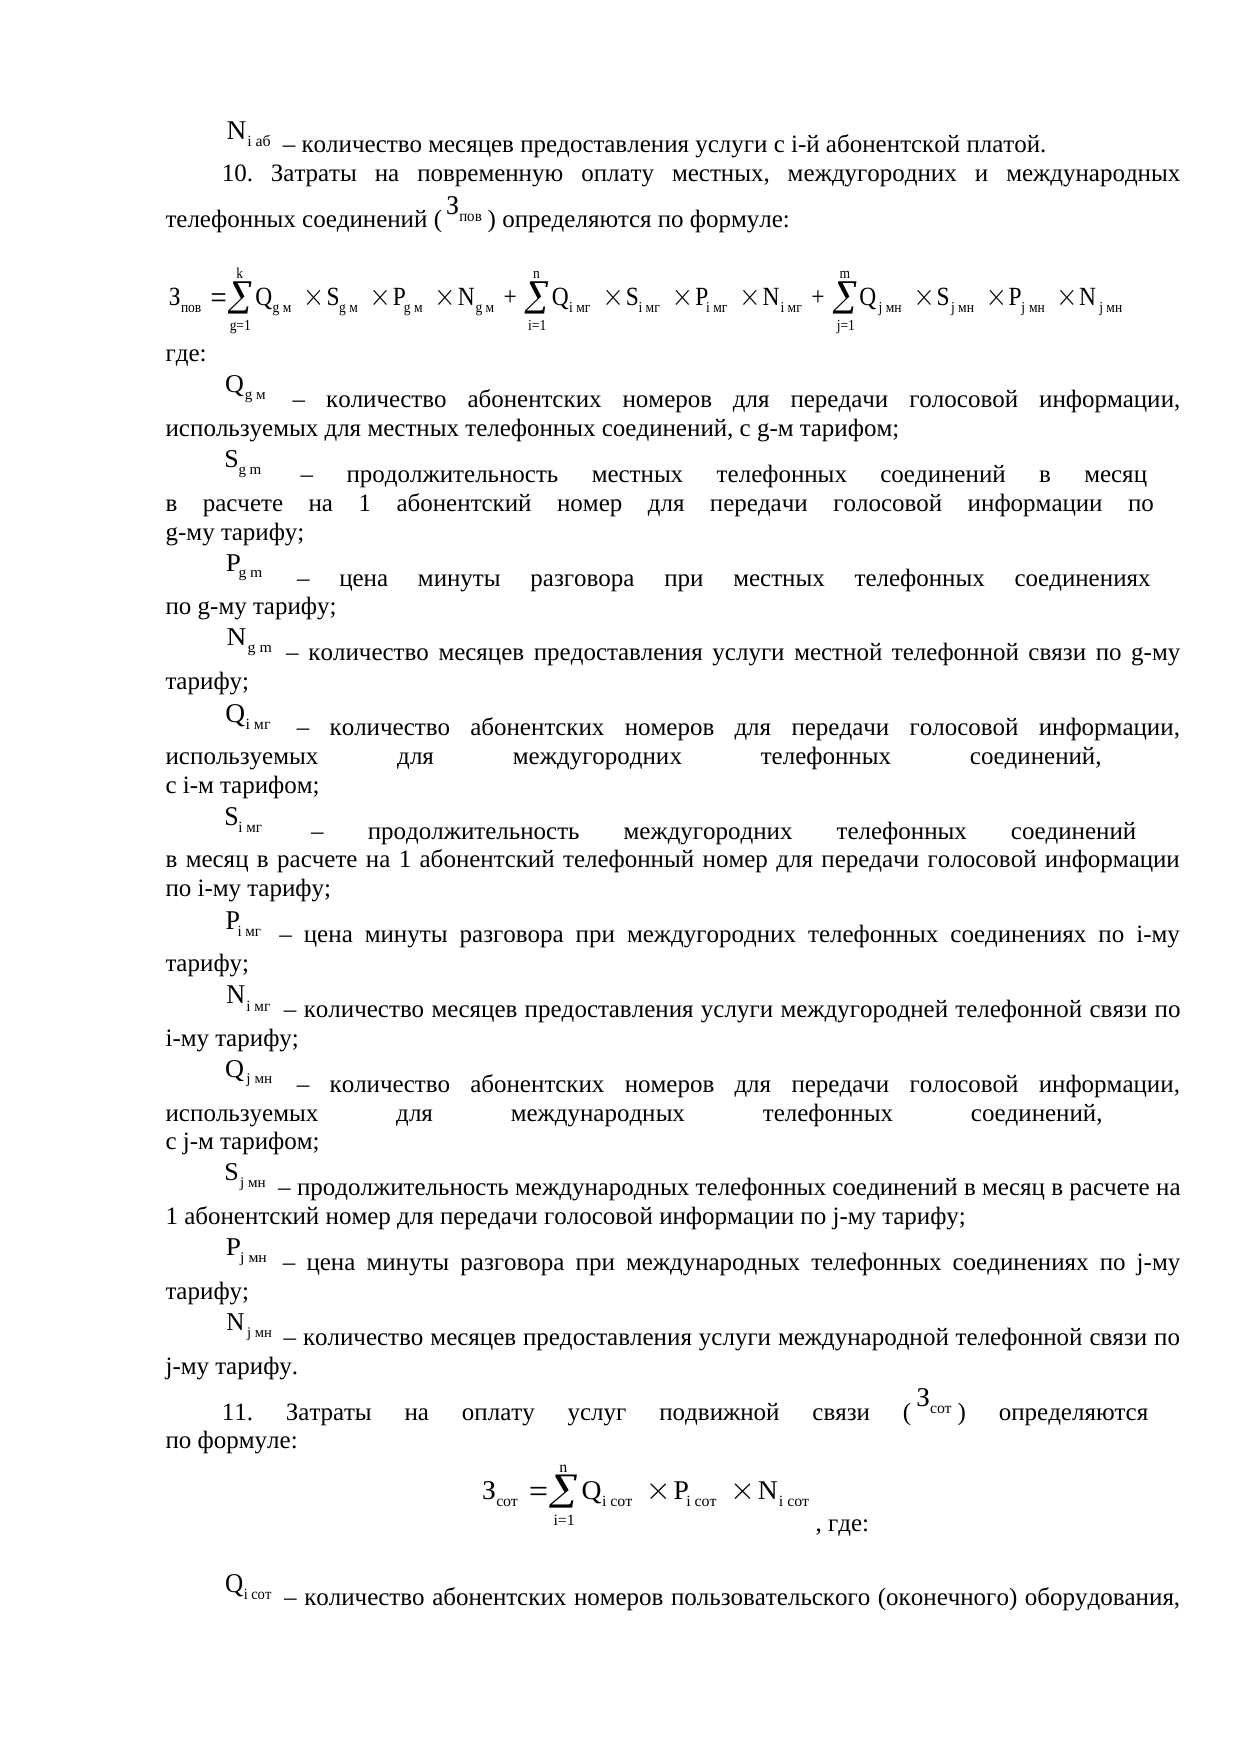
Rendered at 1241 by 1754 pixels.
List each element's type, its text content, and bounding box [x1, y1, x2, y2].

text – продолжительность местных телефонных соединений в месяц в расчете на 1 абонентский номер для передачи голосовой информации по g-му тарифу; [165, 442, 1181, 545]
text 10. Затраты на повременную оплату местных, междугородних и международных телефонных соединений () определяются по формуле: [165, 158, 1181, 233]
text – количество абонентских номеров для передачи голосовой информации, используемых для международных телефонных соединений, с j-м тарифом; [165, 1052, 1181, 1155]
text – количество месяцев предоставления услуги с i-й абонентской платой. [165, 112, 1181, 158]
text – цена минуты разговора при междугородних телефонных соединениях по i-му тарифу; [165, 902, 1181, 977]
text – количество месяцев предоставления услуги междугородней телефонной связи по i-му тарифу; [165, 977, 1181, 1052]
text 11. Затраты на оплату услуг подвижной связи () определяются по формуле: [165, 1379, 1181, 1454]
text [165, 1565, 1181, 1611]
text – цена минуты разговора при местных телефонных соединениях по g-му тарифу; [165, 545, 1181, 620]
text – количество абонентских номеров для передачи голосовой информации, используемых для междугородних телефонных соединений, с i-м тарифом; [165, 695, 1181, 798]
text – продолжительность междугородних телефонных соединений в месяц в расчете на 1 абонентский телефонный номер для передачи голосовой информации по i-му тарифу; [165, 798, 1181, 902]
text – цена минуты разговора при международных телефонных соединениях по j-му тарифу; [165, 1230, 1181, 1305]
text – количество месяцев предоставления услуги местной телефонной связи по g-му тарифу; [165, 620, 1181, 695]
text , где: [165, 1454, 1181, 1536]
text – продолжительность международных телефонных соединений в месяц в расчете на 1 абонентский номер для передачи голосовой информации по j-му тарифу; [165, 1155, 1181, 1230]
text где: [165, 338, 1181, 367]
text – количество месяцев предоставления услуги международной телефонной связи по j-му тарифу. [165, 1305, 1181, 1379]
text – количество абонентских номеров для передачи голосовой информации, используемых для местных телефонных соединений, с g-м тарифом; [165, 367, 1181, 442]
